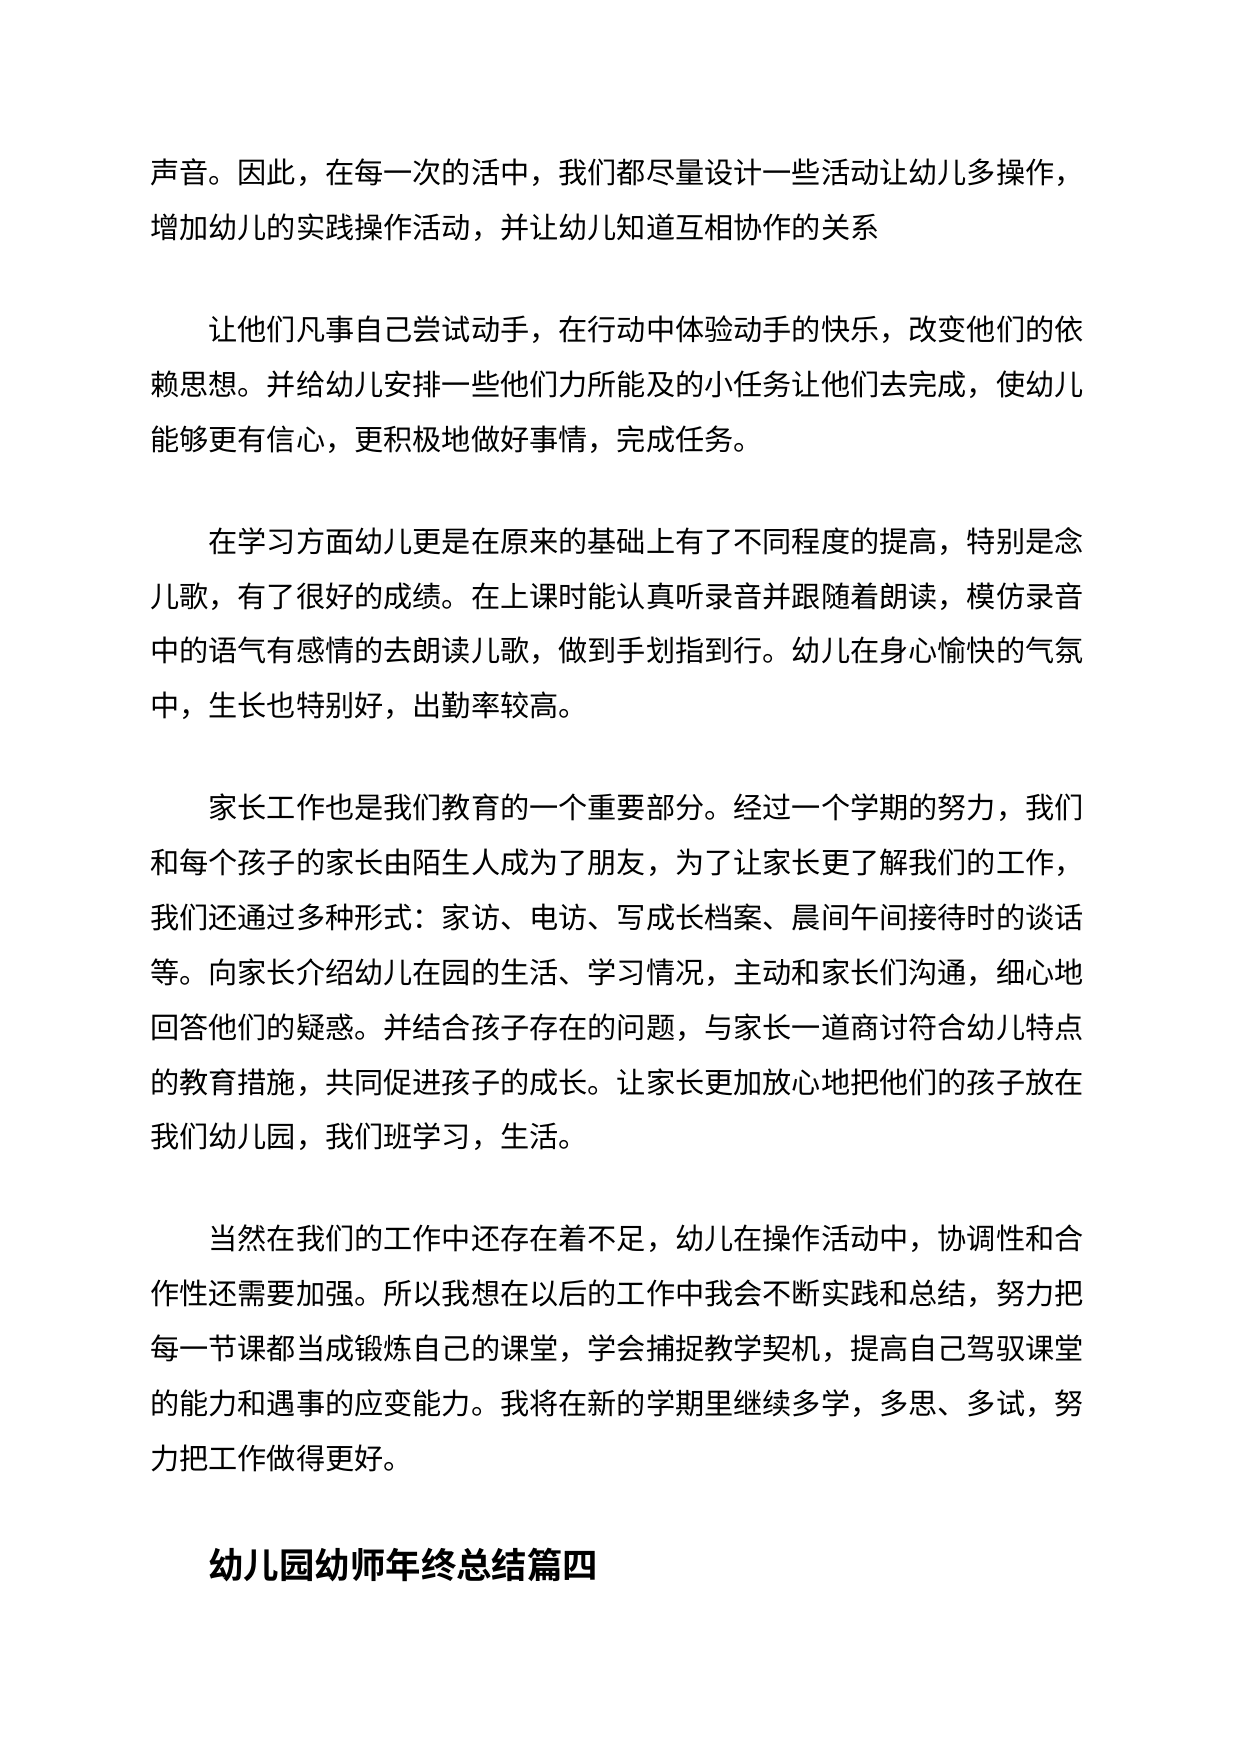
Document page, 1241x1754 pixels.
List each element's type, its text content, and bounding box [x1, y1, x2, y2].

text 幼儿园幼师年终总结篇四 [150, 1537, 1090, 1588]
text 让他们凡事自己尝试动手，在行动中体验动手的快乐，改变他们的依赖思想。并给幼儿安排一些他们力所能及的小任务让他们去完成，使幼儿能够更有信心，更积极地做好事情，完成任务。 [150, 307, 1090, 459]
text 当然在我们的工作中还存在着不足，幼儿在操作活动中，协调性和合作性还需要加强。所以我想在以后的工作中我会不断实践和总结，努力把每一节课都当成锻炼自己的课堂，学会捕捉教学契机，提高自己驾驭课堂的能力和遇事的应变能力。我将在新的学期里继续多学，多思、多试，努力把工作做得更好。 [150, 1216, 1090, 1478]
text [150, 150, 1090, 247]
text 在学习方面幼儿更是在原来的基础上有了不同程度的提高，特别是念儿歌，有了很好的成绩。在上课时能认真听录音并跟随着朗读，模仿录音中的语气有感情的去朗读儿歌，做到手划指到行。幼儿在身心愉快的气氛中，生长也特别好，出勤率较高。 [150, 518, 1090, 725]
text 家长工作也是我们教育的一个重要部分。经过一个学期的努力，我们和每个孩子的家长由陌生人成为了朋友，为了让家长更了解我们的工作，我们还通过多种形式：家访、电访、写成长档案、晨间午间接待时的谈话等。向家长介绍幼儿在园的生活、学习情况，主动和家长们沟通，细心地回答他们的疑惑。并结合孩子存在的问题，与家长一道商讨符合幼儿特点的教育措施，共同促进孩子的成长。让家长更加放心地把他们的孩子放在我们幼儿园，我们班学习，生活。 [150, 785, 1090, 1156]
